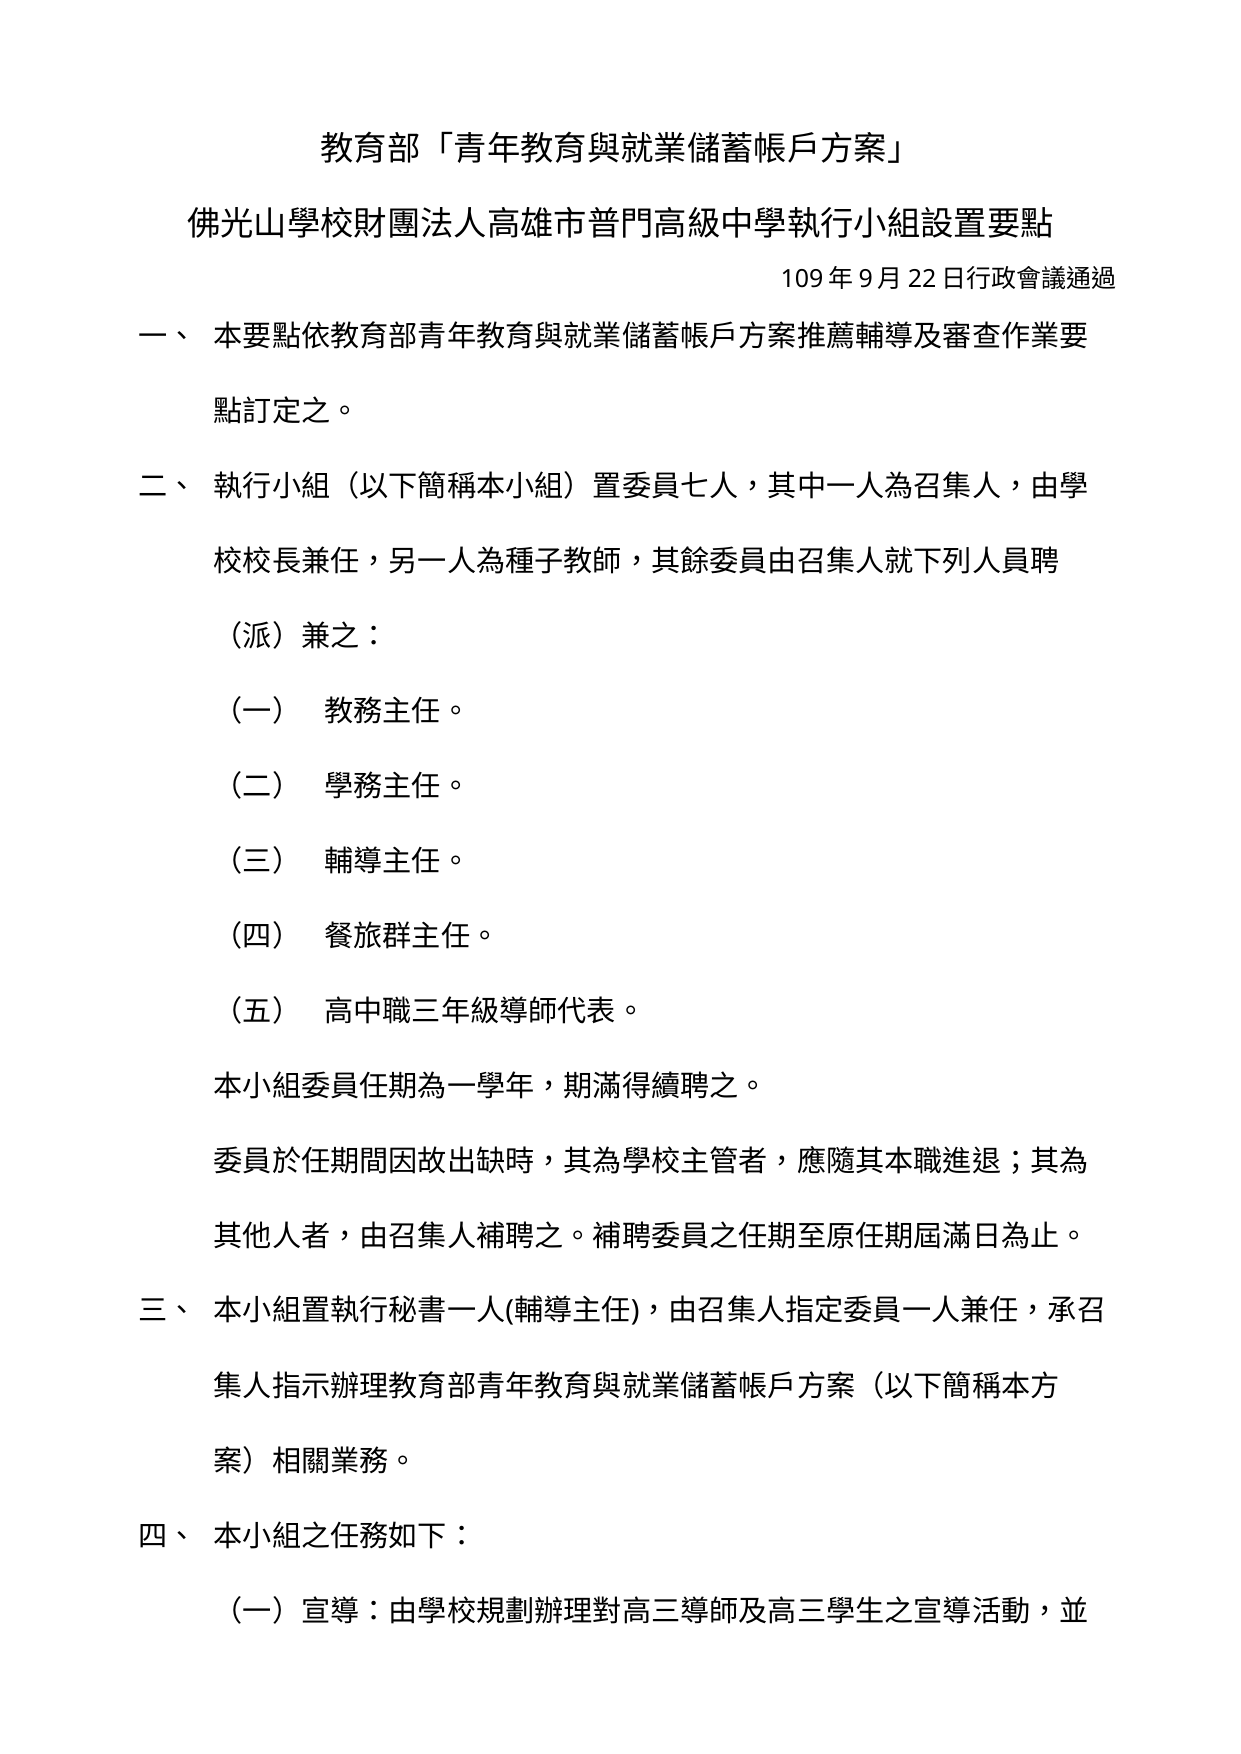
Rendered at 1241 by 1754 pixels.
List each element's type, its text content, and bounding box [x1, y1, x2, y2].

list 學務主任。 [213, 746, 1116, 821]
list 本小組之任務如下： [138, 1496, 1116, 1571]
list （一）宣導：由學校規劃辦理對高三導師及高三學生之宣導活動，並 [213, 1571, 1116, 1646]
list 本小組置執行秘書一人(輔導主任)，由召集人指定委員一人兼任，承召集人指示辦理教育部青年教育與就業儲蓄帳戶方案（以下簡稱本方案）相關業務。 [138, 1271, 1116, 1496]
list 高中職三年級導師代表。 [213, 971, 1116, 1046]
list 本要點依教育部青年教育與就業儲蓄帳戶方案推薦輔導及審查作業要點訂定之。 [138, 296, 1116, 446]
list 輔導主任。 [213, 821, 1116, 896]
text 本小組委員任期為一學年，期滿得續聘之。 [213, 1046, 1116, 1121]
list 執行小組（以下簡稱本小組）置委員七人，其中一人為召集人，由學校校長兼任，另一人為種子教師，其餘委員由召集人就下列人員聘 （派）兼之： [138, 446, 1116, 671]
text 教育部「青年教育與就業儲蓄帳戶方案」 [124, 108, 1116, 183]
list 教務主任。 [213, 671, 1116, 746]
text 佛光山學校財團法人高雄市普門高級中學執行小組設置要點 [124, 183, 1116, 258]
list 餐旅群主任。 [213, 896, 1116, 971]
text 109年9月22日行政會議通過 [124, 258, 1116, 296]
text 委員於任期間因故出缺時，其為學校主管者，應隨其本職進退；其為其他人者，由召集人補聘之。補聘委員之任期至原任期屆滿日為止。 [213, 1121, 1116, 1271]
